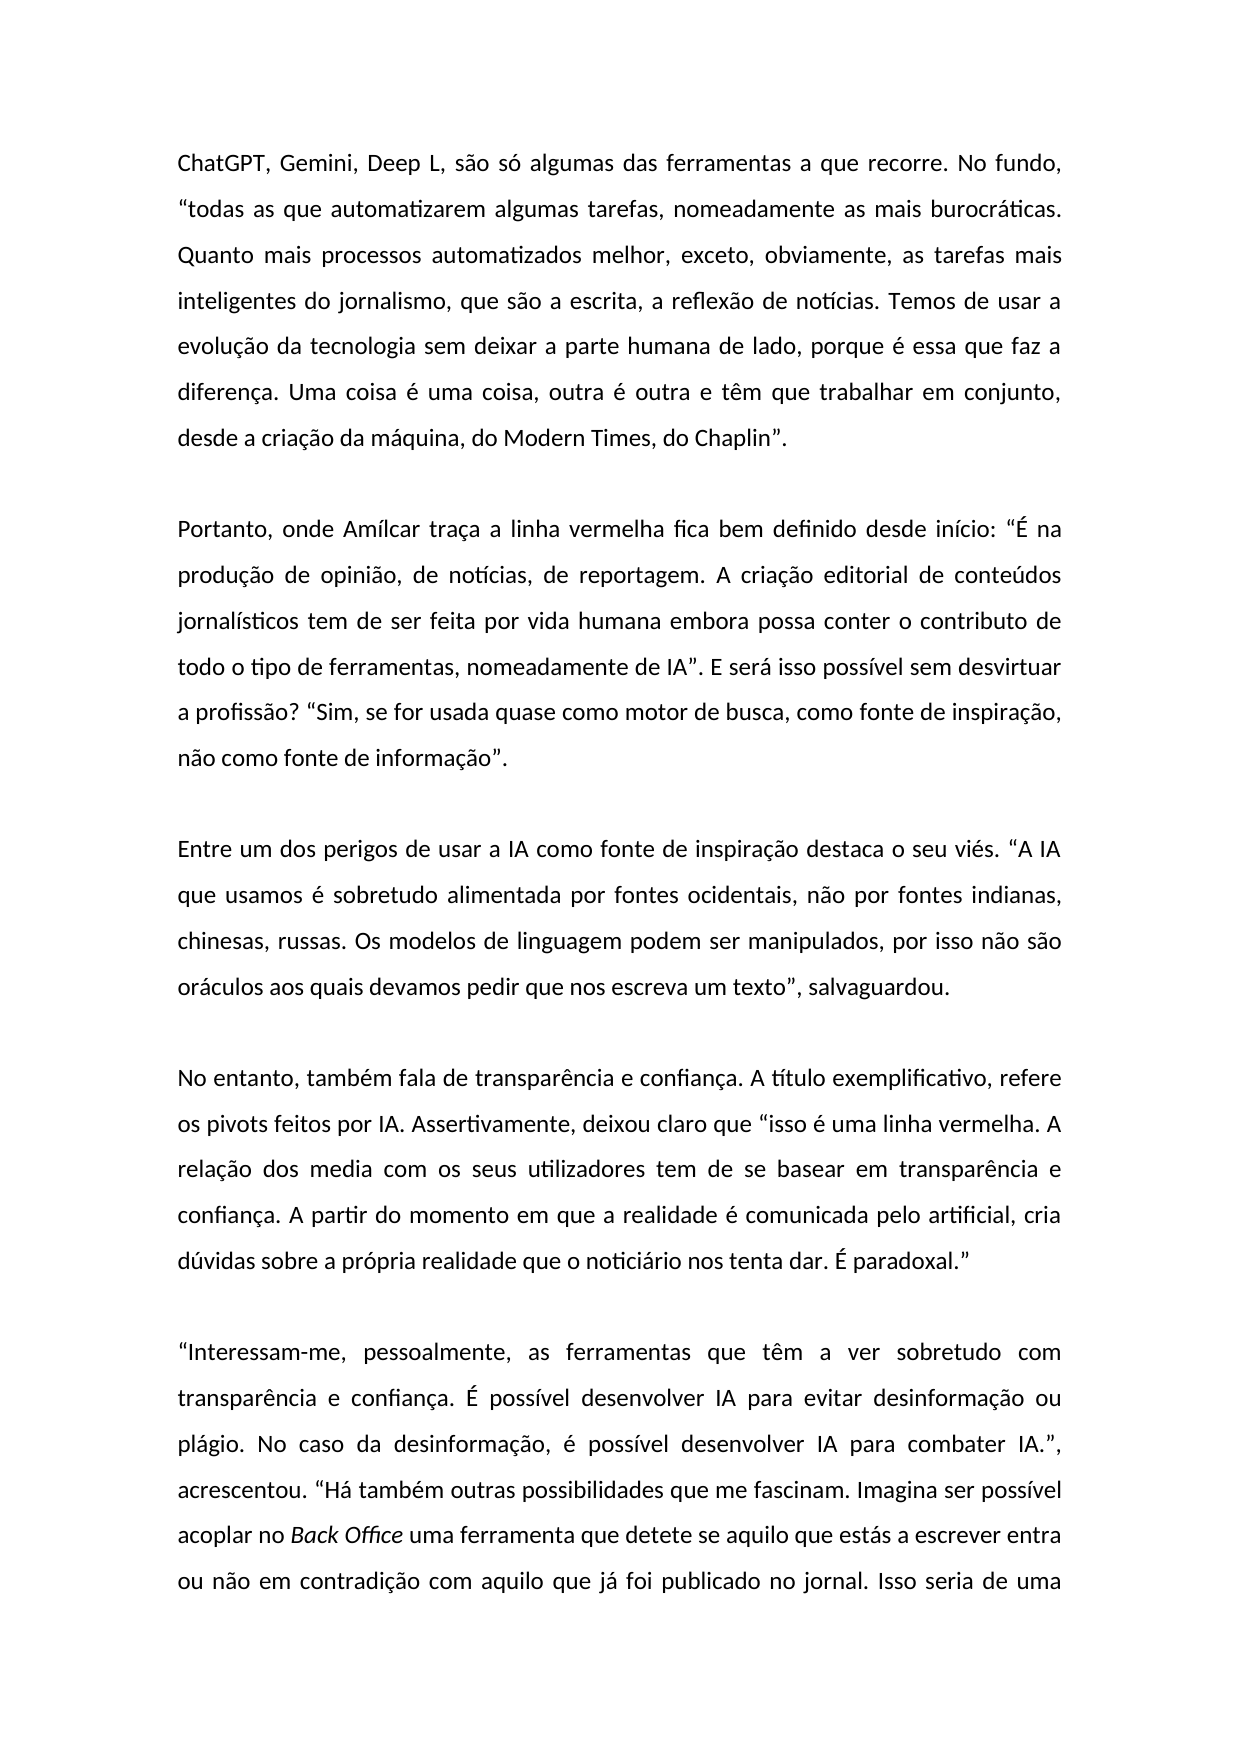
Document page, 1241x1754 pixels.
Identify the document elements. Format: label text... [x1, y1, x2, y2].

text No entanto, também fala de transparência e confiança. A título exemplificativo, refere os pivots feitos por IA. Assertivamente, deixou claro que “isso é uma linha vermelha. A relação dos media com os seus utilizadores tem de se basear em transparência e confiança. A partir do momento em que a realidade é comunicada pelo artificial, cria dúvidas sobre a própria realidade que o noticiário nos tenta dar. É paradoxal.” [177, 1062, 1063, 1276]
text Portanto, onde Amílcar traça a linha vermelha fica bem definido desde início: “É na produção de opinião, de notícias, de reportagem. A criação editorial de conteúdos jornalísticos tem de ser feita por vida humana embora possa conter o contributo de todo o tipo de ferramentas, nomeadamente de IA”. E será isso possível sem desvirtuar a profissão? “Sim, se for usada quase como motor de busca, como fonte de inspiração, não como fonte de informação”. [177, 513, 1063, 773]
text Entre um dos perigos de usar a IA como fonte de inspiração destaca o seu viés. “A IA que usamos é sobretudo alimentada por fontes ocidentais, não por fontes indianas, chinesas, russas. Os modelos de linguagem podem ser manipulados, por isso não são oráculos aos quais devamos pedir que nos escreva um texto”, salvaguardou. [177, 833, 1063, 1001]
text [177, 1337, 1063, 1596]
text ChatGPT, Gemini, Deep L, são só algumas das ferramentas a que recorre. No fundo, “todas as que automatizarem algumas tarefas, nomeadamente as mais burocráticas. Quanto mais processos automatizados melhor, exceto, obviamente, as tarefas mais inteligentes do jornalismo, que são a escrita, a reflexão de notícias. Temos de usar a evolução da tecnologia sem deixar a parte humana de lado, porque é essa que faz a diferença. Uma coisa é uma coisa, outra é outra e têm que trabalhar em conjunto, desde a criação da máquina, do Modern Times, do Chaplin”. [177, 148, 1063, 452]
